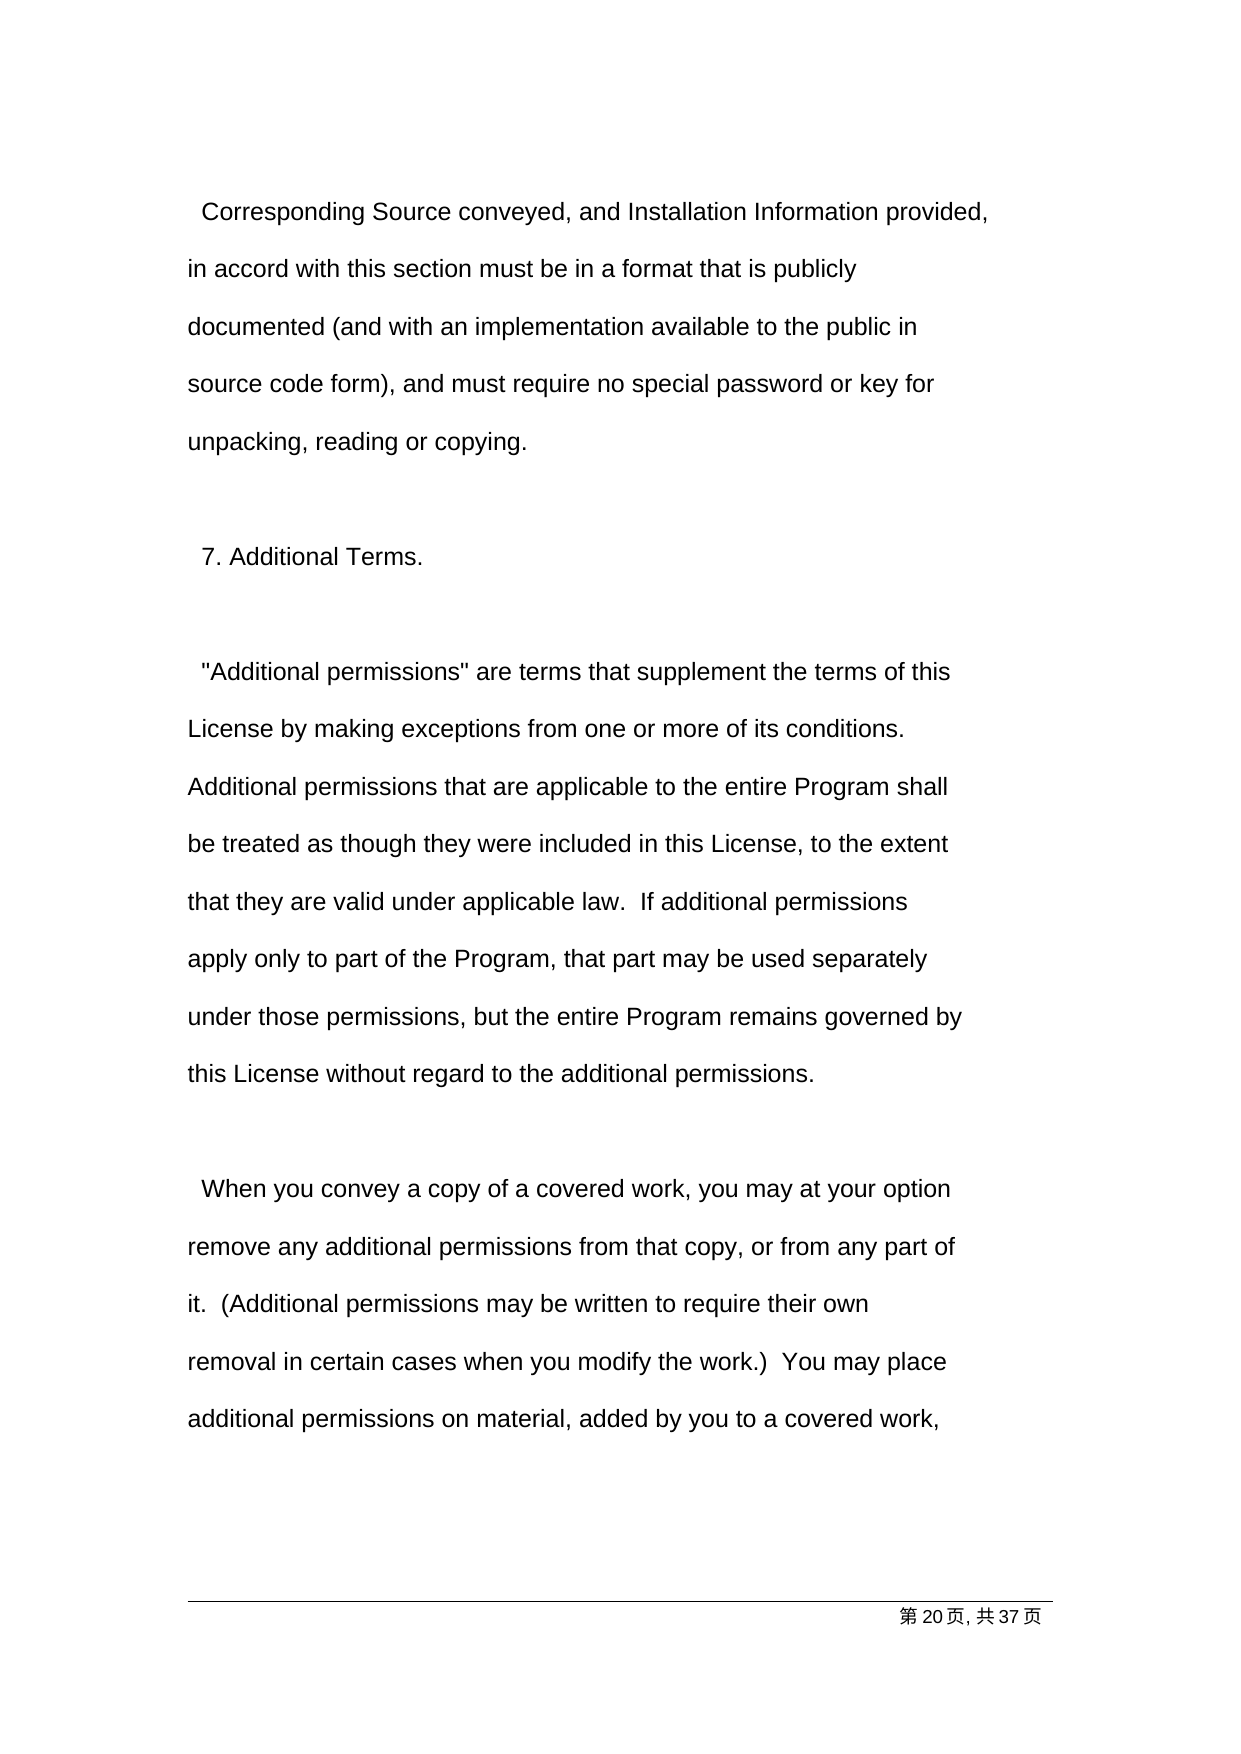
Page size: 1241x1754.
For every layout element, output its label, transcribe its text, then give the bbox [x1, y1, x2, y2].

subtitle this License without regard to the additional permissions. [187, 1057, 1053, 1090]
subtitle License by making exceptions from one or more of its conditions. [187, 712, 1053, 745]
subtitle be treated as though they were included in this License, to the extent [187, 827, 1053, 860]
subtitle additional permissions on material, added by you to a covered work, [187, 1402, 1053, 1435]
subtitle documented (and with an implementation available to the public in [187, 310, 1053, 342]
subtitle source code form), and must require no special password or key for [187, 367, 1053, 400]
subtitle removal in certain cases when you modify the work.) You may place [187, 1345, 1053, 1377]
subtitle in accord with this section must be in a format that is publicly [187, 252, 1053, 285]
subtitle 7. Additional Terms. [187, 540, 1053, 572]
subtitle it. (Additional permissions may be written to require their own [187, 1287, 1053, 1320]
subtitle Additional permissions that are applicable to the entire Program shall [187, 770, 1053, 802]
subtitle apply only to part of the Program, that part may be used separately [187, 942, 1053, 975]
subtitle "Additional permissions" are terms that supplement the terms of this [187, 655, 1053, 687]
subtitle Corresponding Source conveyed, and Installation Information provided, [187, 195, 1053, 227]
subtitle When you convey a copy of a covered work, you may at your option [187, 1172, 1053, 1205]
subtitle unpacking, reading or copying. [187, 425, 1053, 457]
subtitle under those permissions, but the entire Program remains governed by [187, 1000, 1053, 1032]
subtitle that they are valid under applicable law. If additional permissions [187, 885, 1053, 917]
subtitle remove any additional permissions from that copy, or from any part of [187, 1230, 1053, 1262]
